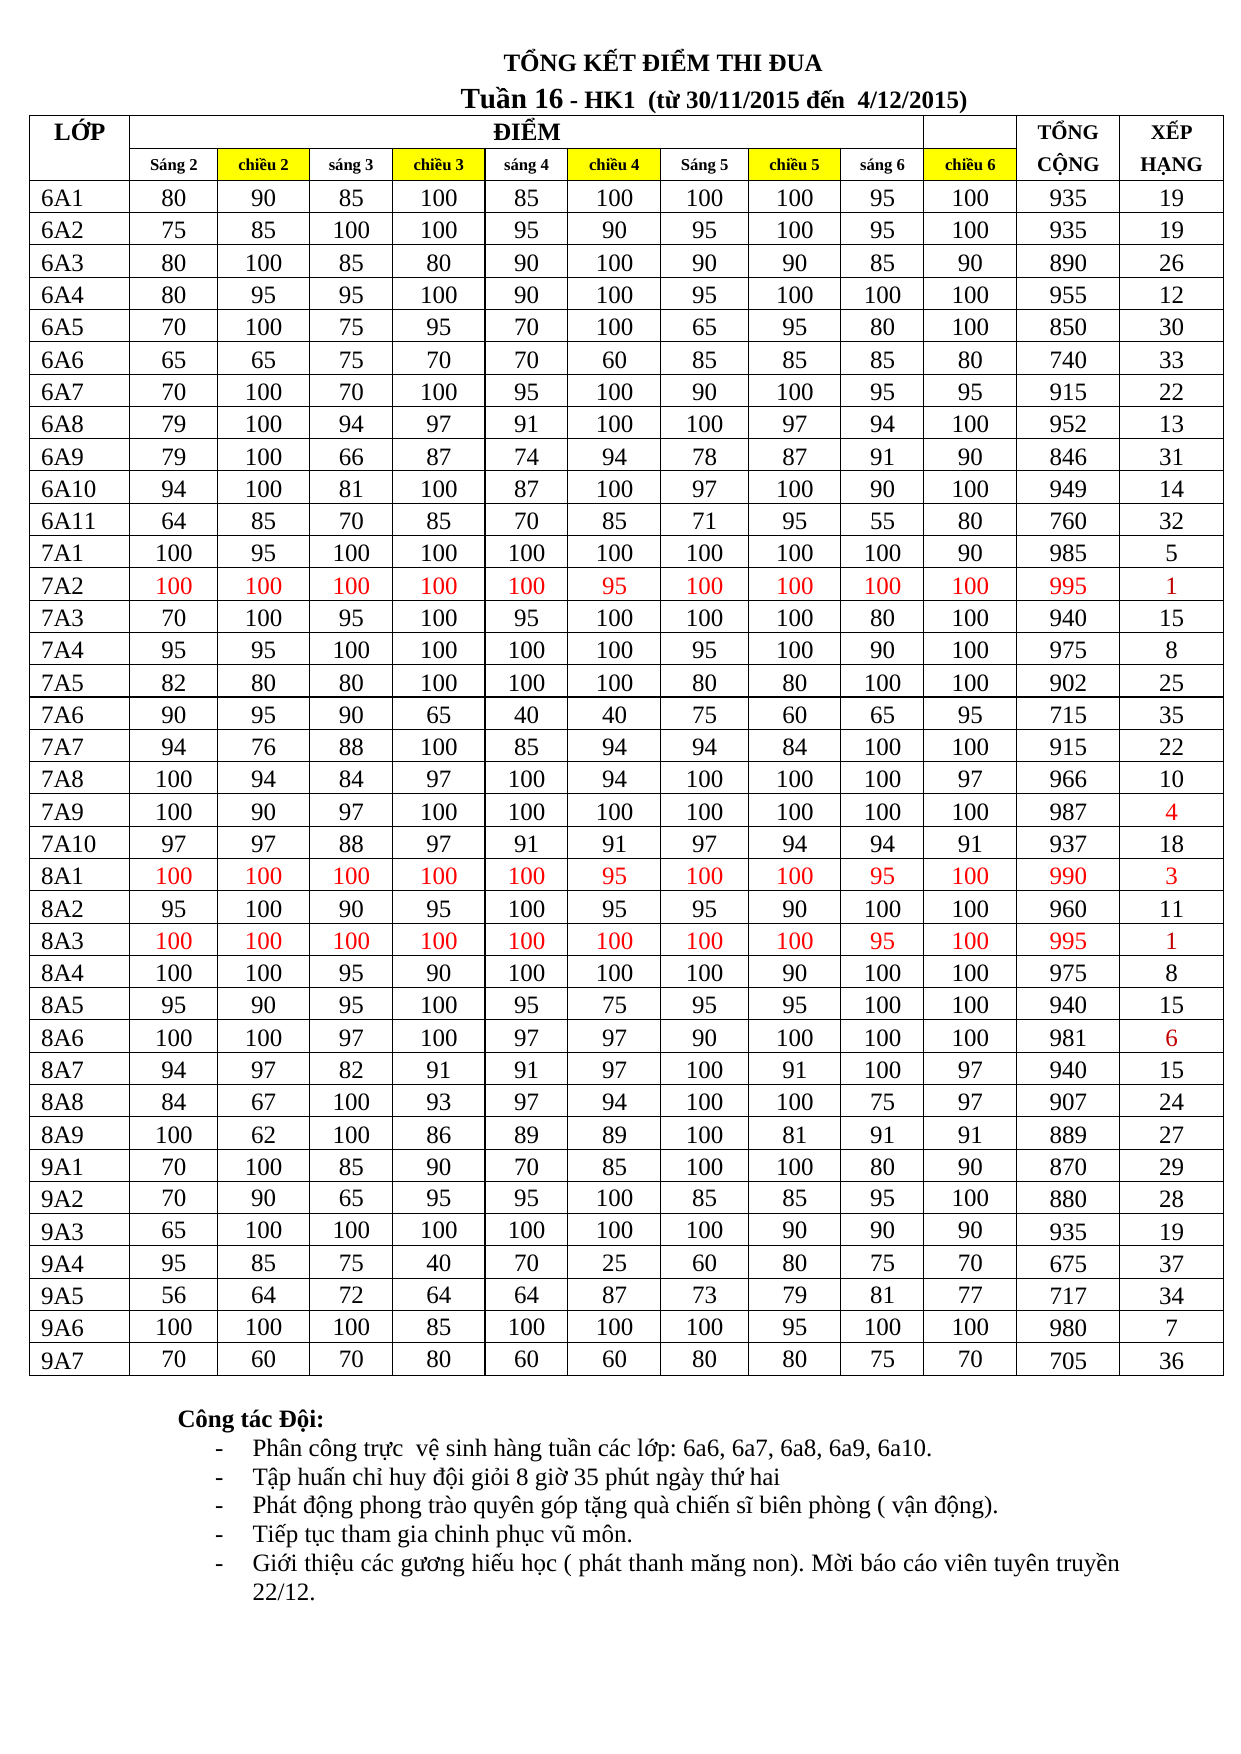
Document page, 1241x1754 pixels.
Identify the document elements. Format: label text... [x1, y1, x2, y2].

table_cell 95 [841, 181, 923, 212]
table_cell 40 [393, 1246, 484, 1278]
table_cell 100 [749, 601, 840, 632]
table_cell [30, 148, 129, 180]
table_cell 27 [1120, 1117, 1223, 1148]
table_cell 95 [130, 633, 217, 664]
table_cell 82 [130, 665, 217, 696]
table_cell 100 [393, 601, 484, 632]
table_cell chiều 6 [924, 149, 1016, 180]
table_cell 90 [130, 698, 217, 729]
table_cell 100 [841, 956, 923, 987]
table_cell 95 [130, 1246, 217, 1278]
table_header TỔNG KẾT ĐIỂM THI ĐUA [30, 44, 1223, 77]
table_cell 90 [924, 245, 1016, 277]
table_cell 6A7 [30, 375, 129, 406]
table_cell 90 [310, 698, 392, 729]
table_cell 7A5 [30, 665, 129, 696]
table_cell 9A2 [30, 1182, 129, 1213]
table_cell 91 [924, 827, 1016, 858]
table_cell 100 [218, 891, 309, 922]
list Giới thiệu các gương hiếu học ( phát thanh măng non). Mời báo cáo viên tuyên truyền 22/12. [215, 1548, 1122, 1606]
table_cell 85 [661, 342, 748, 373]
table_cell 100 [218, 1311, 309, 1342]
table_cell 60 [568, 1343, 660, 1374]
table_cell 100 [661, 1150, 748, 1181]
table_cell 94 [130, 730, 217, 761]
table_cell 91 [841, 439, 923, 470]
table_cell Tuần 16 - HK1 (từ 30/11/2015 đến 4/12/2015) [30, 77, 1223, 115]
table_cell 94 [568, 439, 660, 470]
table_cell 94 [841, 407, 923, 438]
table_cell 100 [661, 1117, 748, 1148]
table_cell 100 [749, 633, 840, 664]
table_cell 90 [486, 245, 567, 277]
table_cell 955 [1017, 278, 1119, 309]
table_cell 850 [1017, 310, 1119, 341]
table_cell 6A3 [30, 245, 129, 277]
table_cell 935 [1017, 213, 1119, 244]
table_cell 90 [749, 956, 840, 987]
table_cell 100 [924, 924, 1016, 955]
table_cell 100 [749, 471, 840, 503]
table_cell 29 [1120, 1150, 1223, 1181]
table_cell 95 [393, 1182, 484, 1213]
table_cell HẠNG [1120, 148, 1223, 180]
table_cell 100 [749, 568, 840, 599]
table_cell 100 [841, 536, 923, 567]
table_cell 80 [130, 181, 217, 212]
table_cell 65 [393, 698, 484, 729]
table_cell 870 [1017, 1150, 1119, 1181]
list Tập huấn chỉ huy đội giỏi 8 giờ 35 phút ngày thứ hai [215, 1462, 1122, 1491]
table_cell 19 [1120, 213, 1223, 244]
table_cell 56 [130, 1279, 217, 1310]
table_cell 88 [310, 827, 392, 858]
table_cell 5 [1120, 536, 1223, 567]
table_cell 55 [841, 504, 923, 535]
table_cell 7A10 [30, 827, 129, 858]
table_cell 95 [749, 310, 840, 341]
table_cell 90 [393, 1150, 484, 1181]
table_cell 70 [310, 1343, 392, 1374]
table_cell 100 [130, 794, 217, 826]
table_cell 7 [1120, 1311, 1223, 1342]
table_cell 100 [130, 762, 217, 793]
table_cell 100 [749, 1150, 840, 1181]
table_cell 880 [1017, 1182, 1119, 1213]
table_cell 100 [924, 1020, 1016, 1052]
table_cell 81 [749, 1117, 840, 1148]
table_cell 952 [1017, 407, 1119, 438]
table_cell 100 [218, 310, 309, 341]
table_cell 935 [1017, 181, 1119, 212]
table_cell 70 [486, 310, 567, 341]
table_cell 94 [130, 1053, 217, 1084]
table_cell 940 [1017, 601, 1119, 632]
table_cell 95 [924, 698, 1016, 729]
table_cell 94 [568, 762, 660, 793]
table_cell 100 [661, 407, 748, 438]
table_cell 100 [310, 1117, 392, 1148]
table_cell XẾP [1120, 116, 1223, 147]
table_cell 4 [1120, 794, 1223, 826]
table_cell chiều 3 [393, 149, 484, 180]
table_cell 90 [841, 633, 923, 664]
table_cell 70 [393, 342, 484, 373]
table_cell 80 [393, 1343, 484, 1374]
table_cell 7A6 [30, 698, 129, 729]
table_cell 75 [310, 342, 392, 373]
table_cell chiều 5 [749, 149, 840, 180]
table_cell 70 [130, 1182, 217, 1213]
table_cell 100 [841, 568, 923, 599]
table_cell 717 [1017, 1279, 1119, 1310]
table_cell 85 [841, 245, 923, 277]
table_cell 95 [841, 924, 923, 955]
table_cell 97 [393, 407, 484, 438]
table_cell 97 [568, 1053, 660, 1084]
table_cell 100 [568, 181, 660, 212]
table_cell 8A5 [30, 988, 129, 1019]
table_cell 100 [661, 536, 748, 567]
table_cell 100 [393, 181, 484, 212]
table_cell 65 [310, 1182, 392, 1213]
table_cell 90 [310, 891, 392, 922]
table_cell 64 [393, 1279, 484, 1310]
table_cell 97 [924, 762, 1016, 793]
table_cell sáng 3 [310, 149, 392, 180]
table_cell sáng 6 [841, 149, 923, 180]
table_cell 81 [310, 471, 392, 503]
table_cell 95 [661, 988, 748, 1019]
table_cell 100 [841, 665, 923, 696]
table_cell 100 [661, 762, 748, 793]
table_cell 95 [568, 891, 660, 922]
table_cell 90 [749, 891, 840, 922]
table_cell 9A1 [30, 1150, 129, 1181]
table_cell 95 [661, 891, 748, 922]
table_cell 100 [661, 794, 748, 826]
table_cell 22 [1120, 730, 1223, 761]
table_cell 100 [841, 278, 923, 309]
table_cell 85 [393, 1311, 484, 1342]
table_cell 62 [218, 1117, 309, 1148]
table_cell 100 [310, 1214, 392, 1245]
table_cell 74 [486, 439, 567, 470]
table_cell 80 [393, 245, 484, 277]
table_cell 100 [130, 1311, 217, 1342]
table_cell 95 [218, 278, 309, 309]
table_cell 100 [661, 924, 748, 955]
table_cell 100 [749, 924, 840, 955]
table_cell 60 [568, 342, 660, 373]
table_cell 75 [130, 213, 217, 244]
table_cell 100 [568, 245, 660, 277]
table_cell 740 [1017, 342, 1119, 373]
table_cell 100 [218, 568, 309, 599]
table_cell 100 [218, 1214, 309, 1245]
table_cell 100 [310, 568, 392, 599]
table_cell 715 [1017, 698, 1119, 729]
table_cell 80 [924, 342, 1016, 373]
table_cell 89 [568, 1117, 660, 1148]
table_cell ĐIỂM [130, 116, 923, 147]
table_cell 100 [130, 1117, 217, 1148]
table_cell 9A7 [30, 1343, 129, 1374]
table_cell 85 [310, 181, 392, 212]
table_cell 95 [130, 891, 217, 922]
table_cell 100 [661, 1214, 748, 1245]
table_cell 34 [1120, 1279, 1223, 1310]
table_cell 100 [661, 1311, 748, 1342]
table_cell 100 [749, 794, 840, 826]
table_cell 100 [218, 859, 309, 890]
table_cell 6 [1120, 1020, 1223, 1052]
table_cell 100 [749, 1085, 840, 1116]
table_cell 100 [749, 278, 840, 309]
table_cell 95 [393, 891, 484, 922]
table_cell 80 [749, 665, 840, 696]
table_cell 100 [310, 1085, 392, 1116]
table_cell 975 [1017, 956, 1119, 987]
table_cell 100 [393, 375, 484, 406]
table_cell 100 [130, 1020, 217, 1052]
table_cell 705 [1017, 1343, 1119, 1374]
table_cell 97 [924, 1053, 1016, 1084]
table_cell 100 [310, 633, 392, 664]
table_cell 100 [218, 375, 309, 406]
table_cell 95 [218, 536, 309, 567]
table_cell 100 [924, 601, 1016, 632]
table_cell 75 [841, 1343, 923, 1374]
table_cell 85 [218, 213, 309, 244]
table_cell 100 [218, 245, 309, 277]
table_cell 100 [841, 762, 923, 793]
table_cell 79 [749, 1279, 840, 1310]
table_cell 100 [661, 1085, 748, 1116]
table_cell 90 [841, 471, 923, 503]
table_cell 90 [661, 245, 748, 277]
table_cell 95 [486, 988, 567, 1019]
table_cell 95 [310, 601, 392, 632]
table_cell 15 [1120, 1053, 1223, 1084]
table_cell 100 [661, 568, 748, 599]
table_cell 85 [568, 504, 660, 535]
table_cell 60 [661, 1246, 748, 1278]
table_cell 966 [1017, 762, 1119, 793]
table_cell 9A4 [30, 1246, 129, 1278]
table_cell 100 [749, 181, 840, 212]
table_cell 80 [749, 1246, 840, 1278]
table_cell 95 [661, 213, 748, 244]
table_cell 80 [661, 665, 748, 696]
table_cell 100 [218, 924, 309, 955]
table_cell 97 [661, 471, 748, 503]
table_cell CỘNG [1017, 148, 1119, 180]
table_cell 97 [924, 1085, 1016, 1116]
table_cell 935 [1017, 1214, 1119, 1245]
table_cell 100 [486, 633, 567, 664]
table_cell 100 [841, 1053, 923, 1084]
table_cell 85 [568, 1150, 660, 1181]
table_cell 100 [841, 1311, 923, 1342]
table_cell 100 [393, 536, 484, 567]
table_cell 84 [130, 1085, 217, 1116]
table_cell 8 [1120, 956, 1223, 987]
table_cell 87 [568, 1279, 660, 1310]
table_cell 100 [841, 891, 923, 922]
table_cell 100 [568, 536, 660, 567]
table_cell 85 [310, 245, 392, 277]
table_cell 25 [1120, 665, 1223, 696]
table_cell 75 [841, 1085, 923, 1116]
table_cell 95 [218, 633, 309, 664]
table_cell 97 [486, 1085, 567, 1116]
table_cell 81 [841, 1279, 923, 1310]
table_cell 79 [130, 407, 217, 438]
table_cell 907 [1017, 1085, 1119, 1116]
table_cell 24 [1120, 1085, 1223, 1116]
table_cell 86 [393, 1117, 484, 1148]
table_cell 70 [310, 375, 392, 406]
table_cell 80 [749, 1343, 840, 1374]
table_cell 95 [841, 213, 923, 244]
table_cell 100 [393, 568, 484, 599]
table_cell 100 [393, 794, 484, 826]
table_cell 100 [661, 859, 748, 890]
table_cell 95 [749, 1311, 840, 1342]
table_cell 15 [1120, 601, 1223, 632]
table_cell 30 [1120, 310, 1223, 341]
table_cell 100 [218, 1150, 309, 1181]
table_cell 100 [393, 1214, 484, 1245]
table_cell 100 [393, 924, 484, 955]
table_cell 6A11 [30, 504, 129, 535]
table_cell 100 [924, 181, 1016, 212]
table_cell 84 [749, 730, 840, 761]
table_cell 100 [130, 568, 217, 599]
table_cell 100 [749, 762, 840, 793]
table_cell 100 [130, 956, 217, 987]
table_cell 990 [1017, 859, 1119, 890]
table_cell 915 [1017, 375, 1119, 406]
table_cell 100 [218, 601, 309, 632]
table_cell 80 [841, 601, 923, 632]
table_cell 94 [218, 762, 309, 793]
table_cell 93 [393, 1085, 484, 1116]
table_cell 6A1 [30, 181, 129, 212]
table_cell 1 [1120, 924, 1223, 955]
table_cell 100 [924, 213, 1016, 244]
table_cell 70 [130, 1343, 217, 1374]
table_cell 100 [486, 891, 567, 922]
table_cell 85 [749, 342, 840, 373]
table_cell 90 [924, 439, 1016, 470]
table_cell 95 [130, 988, 217, 1019]
table_cell TỔNG [1017, 116, 1119, 147]
table_cell 85 [749, 1182, 840, 1213]
table_cell 95 [310, 278, 392, 309]
table_cell 100 [568, 665, 660, 696]
table_cell 35 [1120, 698, 1223, 729]
table_cell 95 [486, 1182, 567, 1213]
table_cell 100 [924, 988, 1016, 1019]
table_cell 70 [486, 1246, 567, 1278]
table_cell 64 [218, 1279, 309, 1310]
table_cell 94 [841, 827, 923, 858]
table_cell 84 [310, 762, 392, 793]
table_cell 6A10 [30, 471, 129, 503]
table_cell 100 [486, 1311, 567, 1342]
table_cell 90 [486, 278, 567, 309]
table_cell 95 [310, 956, 392, 987]
table_cell 89 [486, 1117, 567, 1148]
table_cell 100 [486, 956, 567, 987]
table_cell 100 [568, 1214, 660, 1245]
table_cell 760 [1017, 504, 1119, 535]
table_cell 80 [130, 278, 217, 309]
table_cell 85 [486, 730, 567, 761]
table_cell 66 [310, 439, 392, 470]
table_cell 90 [218, 794, 309, 826]
table_cell 100 [486, 665, 567, 696]
table_cell 70 [130, 1150, 217, 1181]
table_cell 9A3 [30, 1214, 129, 1245]
table_cell 25 [568, 1246, 660, 1278]
table_cell 9A6 [30, 1311, 129, 1342]
table_cell 94 [568, 1085, 660, 1116]
table_cell 100 [218, 407, 309, 438]
table_cell 70 [486, 342, 567, 373]
table_cell 937 [1017, 827, 1119, 858]
table_cell 100 [661, 181, 748, 212]
table_cell 95 [393, 310, 484, 341]
table_cell 100 [486, 1214, 567, 1245]
table_cell 100 [218, 1020, 309, 1052]
table_cell 82 [310, 1053, 392, 1084]
table_cell 890 [1017, 245, 1119, 277]
table_cell 981 [1017, 1020, 1119, 1052]
table_cell 6A8 [30, 407, 129, 438]
table_cell 12 [1120, 278, 1223, 309]
table_cell 80 [218, 665, 309, 696]
table_cell 995 [1017, 568, 1119, 599]
table_cell 40 [486, 698, 567, 729]
table_cell 100 [568, 956, 660, 987]
table_cell 100 [568, 924, 660, 955]
table_cell 10 [1120, 762, 1223, 793]
table_cell 97 [310, 1020, 392, 1052]
table_cell 100 [749, 213, 840, 244]
table_cell 100 [568, 601, 660, 632]
table_cell 75 [568, 988, 660, 1019]
table_cell 6A2 [30, 213, 129, 244]
table_cell 100 [568, 310, 660, 341]
table_cell 87 [486, 471, 567, 503]
table_cell 8A8 [30, 1085, 129, 1116]
table_cell 902 [1017, 665, 1119, 696]
table_cell 960 [1017, 891, 1119, 922]
table_cell 100 [661, 601, 748, 632]
table_cell 100 [568, 1182, 660, 1213]
table_cell 100 [486, 859, 567, 890]
table_cell 65 [130, 342, 217, 373]
table_cell 94 [661, 730, 748, 761]
table_cell 7A2 [30, 568, 129, 599]
table_cell 75 [310, 1246, 392, 1278]
table_cell 40 [568, 698, 660, 729]
table_cell 91 [924, 1117, 1016, 1148]
table_cell 65 [661, 310, 748, 341]
table_cell 1 [1120, 568, 1223, 599]
table_cell 70 [130, 310, 217, 341]
table_cell 7A9 [30, 794, 129, 826]
table_cell 13 [1120, 407, 1223, 438]
table_cell 64 [486, 1279, 567, 1310]
table_cell 100 [486, 762, 567, 793]
table_cell 90 [218, 988, 309, 1019]
table_cell 85 [218, 504, 309, 535]
table_cell 6A5 [30, 310, 129, 341]
table_cell 95 [661, 278, 748, 309]
table_cell 90 [924, 536, 1016, 567]
table_cell 100 [568, 471, 660, 503]
table_cell Sáng 2 [130, 149, 217, 180]
table_cell 19 [1120, 1214, 1223, 1245]
table_cell 90 [218, 1182, 309, 1213]
table_cell 90 [749, 245, 840, 277]
table_cell 70 [924, 1246, 1016, 1278]
table_cell 980 [1017, 1311, 1119, 1342]
table_cell 28 [1120, 1182, 1223, 1213]
table_cell 100 [568, 1311, 660, 1342]
table_cell 100 [924, 633, 1016, 664]
table_cell 70 [924, 1343, 1016, 1374]
table_cell 100 [393, 859, 484, 890]
table_cell 70 [130, 601, 217, 632]
table_cell 100 [393, 1020, 484, 1052]
table_cell 97 [486, 1020, 567, 1052]
table_cell 65 [218, 342, 309, 373]
table_cell 75 [661, 698, 748, 729]
table_cell 31 [1120, 439, 1223, 470]
table_cell 80 [130, 245, 217, 277]
table_cell 8 [1120, 633, 1223, 664]
table_cell 11 [1120, 891, 1223, 922]
table_cell 100 [486, 536, 567, 567]
table_cell 95 [310, 988, 392, 1019]
table_cell 987 [1017, 794, 1119, 826]
table_cell 3 [1120, 859, 1223, 890]
table_cell 97 [218, 827, 309, 858]
table_cell 97 [130, 827, 217, 858]
table_cell 97 [393, 762, 484, 793]
table_cell 100 [486, 924, 567, 955]
table_cell 85 [486, 181, 567, 212]
table_cell 100 [841, 730, 923, 761]
table_cell 60 [218, 1343, 309, 1374]
table_cell 97 [568, 1020, 660, 1052]
table_cell 100 [393, 665, 484, 696]
table_cell 85 [310, 1150, 392, 1181]
table_cell 87 [749, 439, 840, 470]
table_cell 94 [130, 471, 217, 503]
list Phân công trực vệ sinh hàng tuần các lớp: 6a6, 6a7, 6a8, 6a9, 6a10. [215, 1433, 1122, 1462]
table_cell 95 [841, 375, 923, 406]
table_cell 97 [661, 827, 748, 858]
table_cell 91 [486, 407, 567, 438]
table_cell 100 [841, 794, 923, 826]
table_cell 85 [218, 1246, 309, 1278]
table_cell 100 [924, 956, 1016, 987]
table_cell 100 [310, 213, 392, 244]
table_cell 91 [486, 1053, 567, 1084]
table_cell 85 [841, 342, 923, 373]
table_cell 91 [568, 827, 660, 858]
table_cell 7A1 [30, 536, 129, 567]
table_cell 60 [749, 698, 840, 729]
table_cell 675 [1017, 1246, 1119, 1278]
table_cell 91 [841, 1117, 923, 1148]
table_cell 8A7 [30, 1053, 129, 1084]
table_cell 94 [310, 407, 392, 438]
table_cell 8A2 [30, 891, 129, 922]
table_cell 6A6 [30, 342, 129, 373]
table_cell 7A4 [30, 633, 129, 664]
table_cell 975 [1017, 633, 1119, 664]
table_cell 70 [486, 1150, 567, 1181]
table_cell 15 [1120, 988, 1223, 1019]
table_cell 100 [310, 1311, 392, 1342]
table_cell 65 [130, 1214, 217, 1245]
text Công tác Đội: [177, 1404, 1122, 1433]
table_cell 95 [841, 859, 923, 890]
table_cell 7A7 [30, 730, 129, 761]
table_cell 14 [1120, 471, 1223, 503]
table_cell 90 [924, 1214, 1016, 1245]
table_cell sáng 4 [486, 149, 567, 180]
table_cell 100 [568, 278, 660, 309]
table_cell 100 [661, 1053, 748, 1084]
list Phát động phong trào quyên góp tặng quà chiến sĩ biên phòng ( vận động). [215, 1491, 1122, 1519]
table_cell 95 [924, 375, 1016, 406]
table_cell 70 [130, 375, 217, 406]
table_cell 100 [310, 859, 392, 890]
table_cell 72 [310, 1279, 392, 1310]
table_cell 85 [393, 504, 484, 535]
table_cell chiều 2 [218, 149, 309, 180]
table_cell 8A4 [30, 956, 129, 987]
table_cell 75 [310, 310, 392, 341]
table_cell 87 [393, 439, 484, 470]
table_cell 78 [661, 439, 748, 470]
table_cell 100 [393, 730, 484, 761]
table_cell 60 [486, 1343, 567, 1374]
table_cell 70 [310, 504, 392, 535]
table_cell 100 [749, 536, 840, 567]
table_cell 100 [393, 278, 484, 309]
table_cell 95 [486, 601, 567, 632]
table_cell 97 [749, 407, 840, 438]
table_cell 100 [218, 471, 309, 503]
table_cell 94 [749, 827, 840, 858]
table_cell 95 [749, 504, 840, 535]
table_cell 91 [393, 1053, 484, 1084]
table_cell 100 [924, 730, 1016, 761]
table_cell 100 [749, 375, 840, 406]
table_cell 80 [310, 665, 392, 696]
table_cell 100 [393, 988, 484, 1019]
table_cell 100 [924, 859, 1016, 890]
table_cell 95 [568, 568, 660, 599]
table_cell 90 [568, 213, 660, 244]
table_cell 100 [486, 568, 567, 599]
table_cell 100 [924, 471, 1016, 503]
table_cell 100 [310, 924, 392, 955]
table_cell 100 [393, 471, 484, 503]
table_cell 88 [310, 730, 392, 761]
table_cell 100 [310, 536, 392, 567]
table_cell 7A3 [30, 601, 129, 632]
table_cell 85 [661, 1182, 748, 1213]
table_cell 97 [310, 794, 392, 826]
table_cell 100 [924, 1311, 1016, 1342]
table_cell 73 [661, 1279, 748, 1310]
table_cell 76 [218, 730, 309, 761]
table_cell 94 [568, 730, 660, 761]
table_cell 100 [924, 1182, 1016, 1213]
table_cell 100 [393, 633, 484, 664]
table_cell 100 [924, 310, 1016, 341]
table_cell 100 [924, 407, 1016, 438]
table_cell 90 [924, 1150, 1016, 1181]
table_cell 95 [486, 375, 567, 406]
table_cell 6A9 [30, 439, 129, 470]
table_cell 90 [393, 956, 484, 987]
table_cell 846 [1017, 439, 1119, 470]
table_cell 64 [130, 504, 217, 535]
table_cell 100 [568, 407, 660, 438]
table_cell 100 [486, 794, 567, 826]
table_cell 95 [486, 213, 567, 244]
table_cell 32 [1120, 504, 1223, 535]
table_cell 100 [130, 859, 217, 890]
table_cell chiều 4 [568, 149, 660, 180]
table_cell 97 [393, 827, 484, 858]
table_cell 8A9 [30, 1117, 129, 1148]
table_cell 100 [749, 859, 840, 890]
table_cell 90 [841, 1214, 923, 1245]
table_cell 6A4 [30, 278, 129, 309]
table_cell 100 [218, 956, 309, 987]
table_cell 65 [841, 698, 923, 729]
table_cell 100 [924, 891, 1016, 922]
table_cell 71 [661, 504, 748, 535]
table_cell 95 [218, 698, 309, 729]
table_cell 940 [1017, 1053, 1119, 1084]
table_cell 91 [486, 827, 567, 858]
table_cell 100 [924, 278, 1016, 309]
table_cell 100 [218, 439, 309, 470]
table_cell 100 [130, 924, 217, 955]
table_cell 95 [568, 859, 660, 890]
table_cell 33 [1120, 342, 1223, 373]
table_cell 37 [1120, 1246, 1223, 1278]
table_cell 80 [661, 1343, 748, 1374]
table_cell 100 [393, 213, 484, 244]
list Tiếp tục tham gia chinh phục vũ môn. [215, 1519, 1122, 1548]
table_cell 8A3 [30, 924, 129, 955]
table_cell 8A1 [30, 859, 129, 890]
table_cell 97 [218, 1053, 309, 1084]
table_cell 100 [841, 988, 923, 1019]
table_cell 889 [1017, 1117, 1119, 1148]
table_cell 985 [1017, 536, 1119, 567]
table_cell 36 [1120, 1343, 1223, 1374]
table_cell 949 [1017, 471, 1119, 503]
table_cell 80 [841, 1150, 923, 1181]
table_cell 100 [568, 633, 660, 664]
table_cell 90 [749, 1214, 840, 1245]
table_cell 100 [749, 1020, 840, 1052]
table_cell 100 [568, 794, 660, 826]
table_cell 100 [841, 1020, 923, 1052]
table_cell 18 [1120, 827, 1223, 858]
table_cell 100 [924, 568, 1016, 599]
table_cell 100 [130, 536, 217, 567]
table_cell 95 [749, 988, 840, 1019]
table_cell 100 [924, 665, 1016, 696]
table_cell 91 [749, 1053, 840, 1084]
table_cell 80 [841, 310, 923, 341]
table_cell 100 [924, 794, 1016, 826]
table_cell 79 [130, 439, 217, 470]
table_cell 80 [924, 504, 1016, 535]
table_cell 77 [924, 1279, 1016, 1310]
table_cell 915 [1017, 730, 1119, 761]
table_cell 100 [568, 375, 660, 406]
table_cell 100 [661, 956, 748, 987]
table_cell 19 [1120, 181, 1223, 212]
table_cell Sáng 5 [661, 149, 748, 180]
table_cell 8A6 [30, 1020, 129, 1052]
table_cell 90 [218, 181, 309, 212]
table_cell 75 [841, 1246, 923, 1278]
table_cell 95 [661, 633, 748, 664]
table_cell LỚP [30, 116, 129, 147]
table_cell [924, 116, 1016, 147]
table_cell 7A8 [30, 762, 129, 793]
table_cell 95 [841, 1182, 923, 1213]
table_cell 70 [486, 504, 567, 535]
table_cell 940 [1017, 988, 1119, 1019]
table_cell 90 [661, 1020, 748, 1052]
table_cell 9A5 [30, 1279, 129, 1310]
table_cell 90 [661, 375, 748, 406]
table_cell 22 [1120, 375, 1223, 406]
table_cell 995 [1017, 924, 1119, 955]
table_cell 26 [1120, 245, 1223, 277]
table_cell 67 [218, 1085, 309, 1116]
